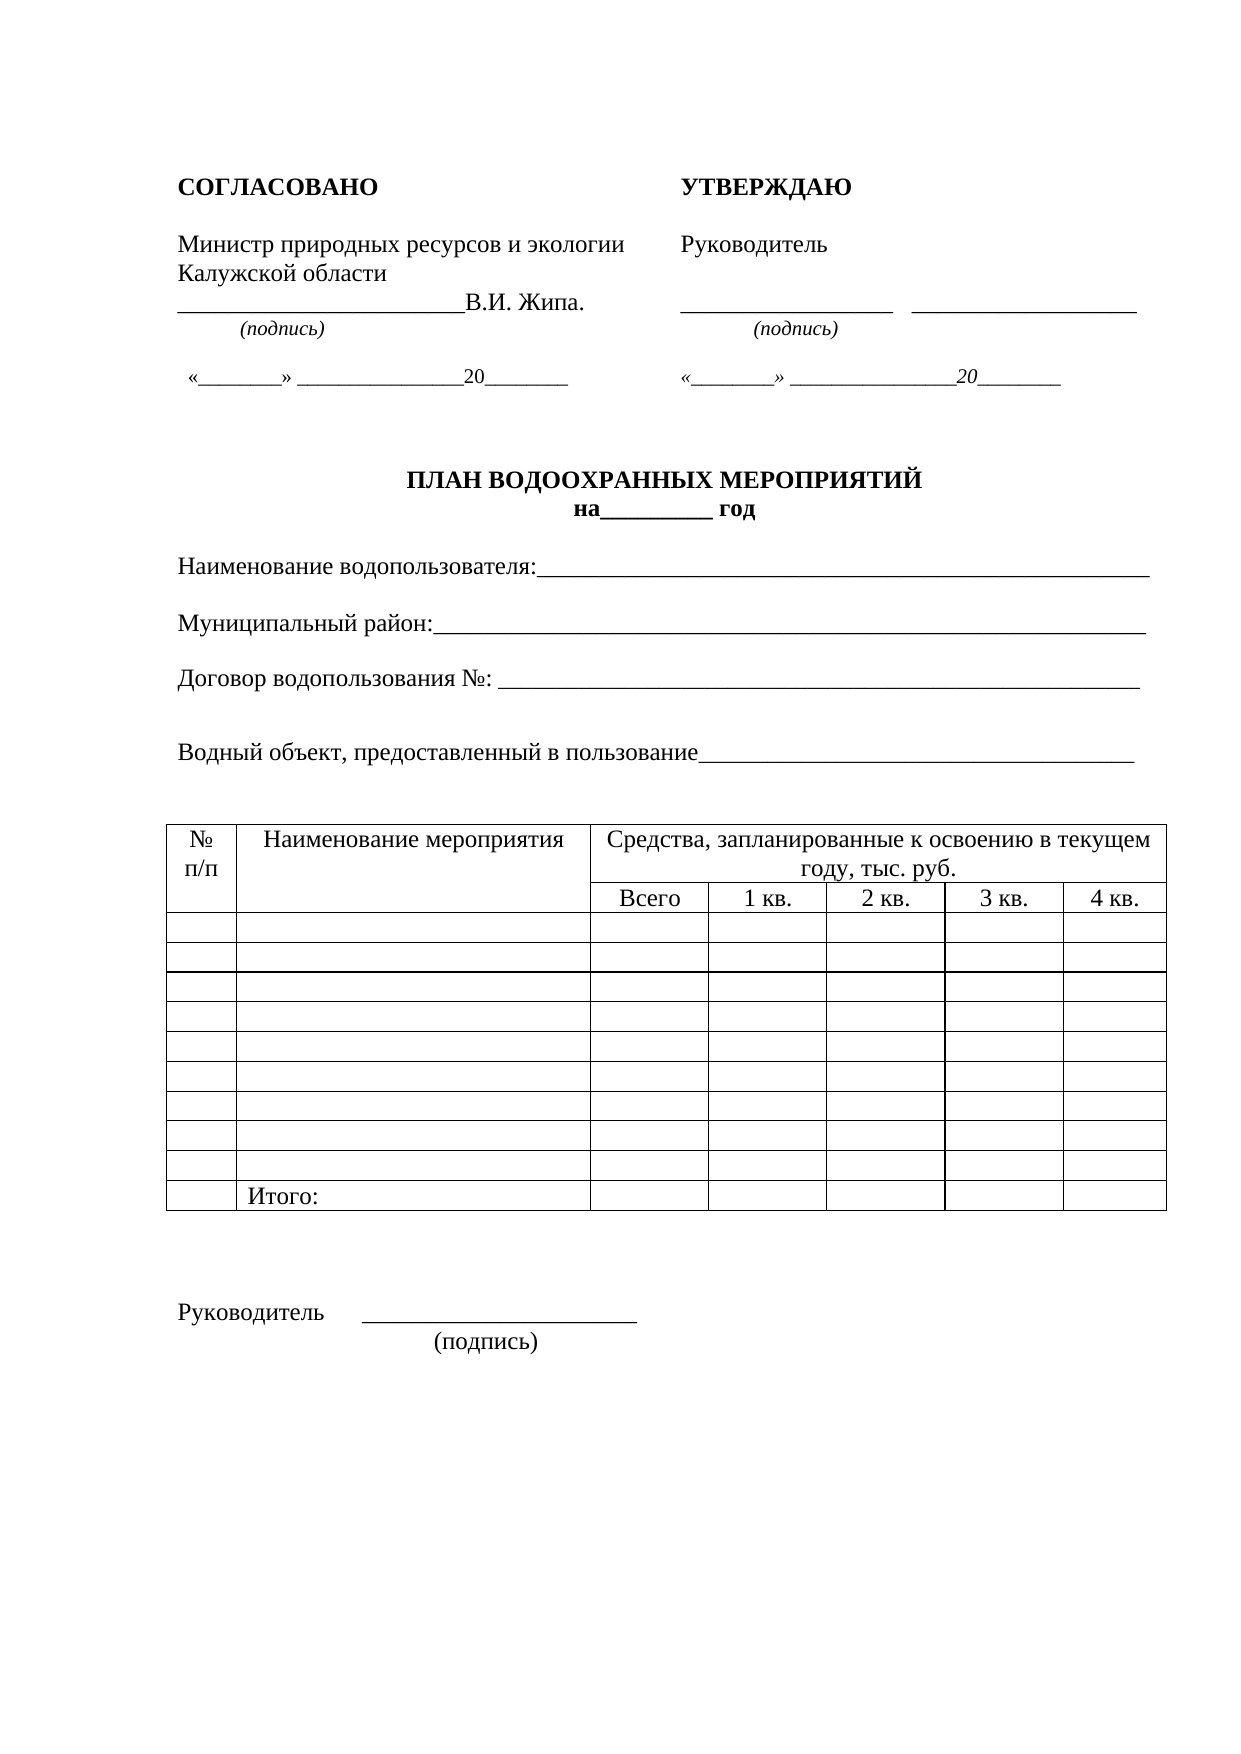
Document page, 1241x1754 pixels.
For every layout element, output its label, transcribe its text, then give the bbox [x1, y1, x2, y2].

table_header Средства, запланированные к освоению в текущем году, тыс. руб. [591, 825, 1166, 882]
table_cell [1064, 973, 1166, 1001]
text Руководитель ______________________ [177, 1297, 1152, 1326]
table_cell [167, 1032, 236, 1061]
table_cell [237, 1092, 590, 1120]
table_cell [827, 1002, 944, 1031]
table_cell [167, 973, 236, 1001]
table_cell [591, 913, 708, 942]
table_cell [946, 943, 1063, 971]
table_cell [591, 1092, 708, 1120]
table_cell [237, 943, 590, 971]
table_cell 1 кв. [709, 883, 826, 912]
table_cell [709, 1092, 826, 1120]
table_header СОГЛАСОВАНО Министр природных ресурсов и экологии Калужской области _______________________В.И. Жипа. (подпись) «________» ________________20________ [166, 143, 669, 412]
table_cell [1064, 1121, 1166, 1150]
text Договор водопользования №: ________________________________________________________ [177, 663, 1152, 692]
table_cell [709, 913, 826, 942]
table_cell [591, 1032, 708, 1061]
table_cell [1064, 1092, 1166, 1120]
table_cell [709, 1062, 826, 1091]
table_cell [709, 943, 826, 971]
table_cell [946, 1181, 1063, 1210]
table_cell [946, 1032, 1063, 1061]
table_cell [709, 1032, 826, 1061]
table_cell [167, 1121, 236, 1150]
table_cell [827, 973, 944, 1001]
table_cell [237, 1121, 590, 1150]
table_cell [1064, 1151, 1166, 1180]
table_cell [946, 1002, 1063, 1031]
table_cell 3 кв. [946, 883, 1063, 912]
text на_________ год [177, 493, 1152, 522]
table_cell [591, 1002, 708, 1031]
table_header Наименование мероприятия [237, 825, 590, 912]
table_cell Итого: [237, 1181, 590, 1210]
table_cell [237, 1002, 590, 1031]
table_cell [946, 1121, 1063, 1150]
table_cell [591, 1151, 708, 1180]
table_cell [591, 943, 708, 971]
text Водный объект, предоставленный в пользование______________________________________ [177, 737, 1152, 766]
text (подпись) [177, 1326, 1152, 1354]
table_cell [827, 1062, 944, 1091]
table_header № п/п [167, 825, 236, 912]
table_cell [1064, 1062, 1166, 1091]
table_cell [709, 1151, 826, 1180]
table_cell [237, 913, 590, 942]
table_cell [946, 1151, 1063, 1180]
table_cell [167, 943, 236, 971]
table_cell [237, 1151, 590, 1180]
table_cell [167, 1062, 236, 1091]
table_cell [946, 973, 1063, 1001]
table_cell [1064, 1032, 1166, 1061]
table_cell [591, 973, 708, 1001]
table_cell [167, 1151, 236, 1180]
text Наименование водопользователя:_________________________________________________ [177, 551, 1152, 580]
table_cell [827, 943, 944, 971]
table_cell [167, 1181, 236, 1210]
table_cell [1064, 1181, 1166, 1210]
table_cell [1064, 943, 1166, 971]
table_cell [591, 1181, 708, 1210]
table_cell [709, 1181, 826, 1210]
table_cell [237, 1032, 590, 1061]
table_cell [827, 1121, 944, 1150]
table_cell [827, 1151, 944, 1180]
table_cell [591, 1062, 708, 1091]
text Муниципальный район:_________________________________________________________ [177, 608, 1152, 637]
table_cell [827, 913, 944, 942]
table_cell [827, 1092, 944, 1120]
table_cell [237, 1062, 590, 1091]
table_cell [591, 1121, 708, 1150]
text ПЛАН ВОДООХРАННЫХ МЕРОПРИЯТИЙ [177, 465, 1152, 493]
table_cell [946, 1092, 1063, 1120]
table_cell [709, 1121, 826, 1150]
table_cell 2 кв. [827, 883, 944, 912]
table_cell [946, 1062, 1063, 1091]
table_header УТВЕРЖДАЮ Руководитель _________________ __________________ (подпись) «________» ________________20________ [669, 143, 1163, 412]
table_cell [709, 1002, 826, 1031]
table_cell [167, 913, 236, 942]
table_cell [709, 973, 826, 1001]
table_cell [167, 1002, 236, 1031]
table_cell [827, 1032, 944, 1061]
table_cell [827, 1181, 944, 1210]
table_cell [167, 1092, 236, 1120]
table_cell [946, 913, 1063, 942]
table_cell [237, 973, 590, 1001]
table_cell 4 кв. [1064, 883, 1166, 912]
table_cell [1064, 913, 1166, 942]
table_cell Всего [591, 883, 708, 912]
table_cell [1064, 1002, 1166, 1031]
